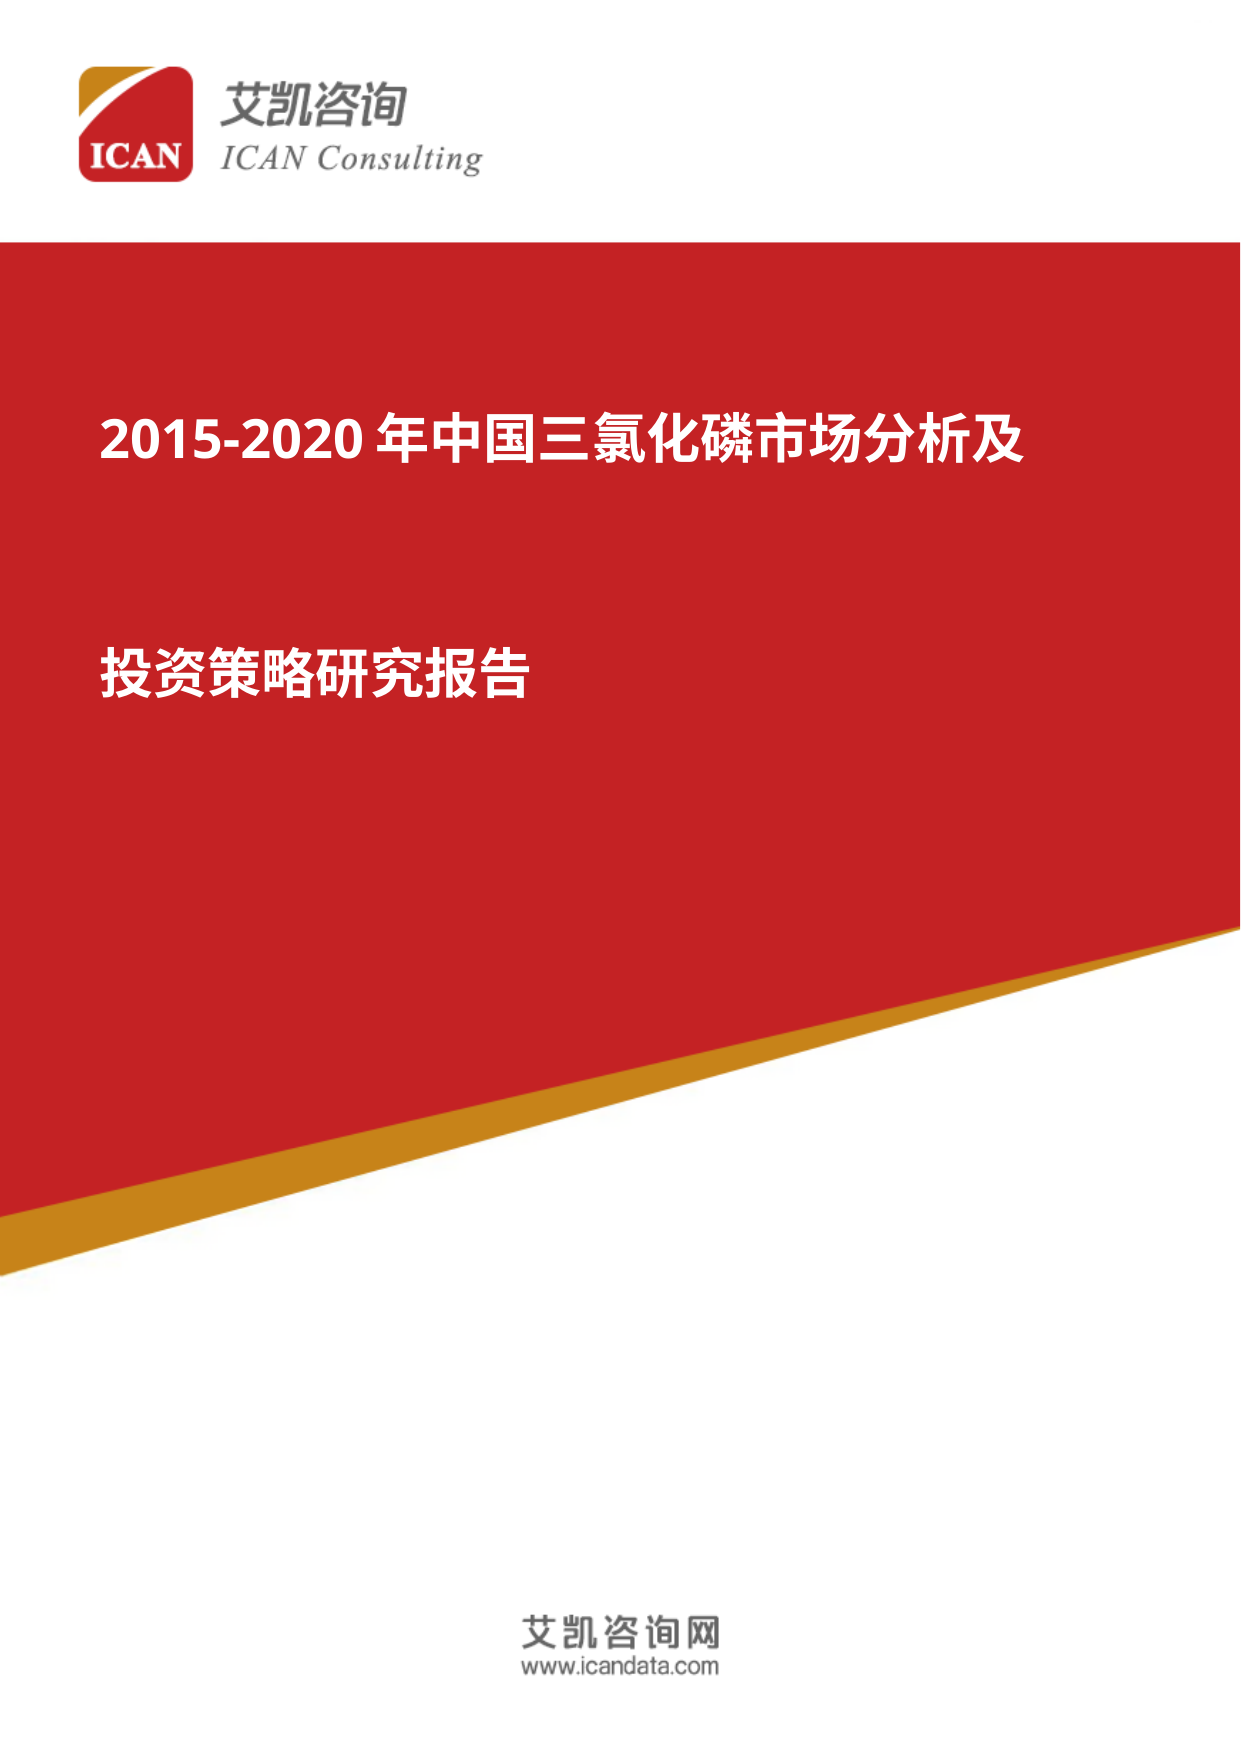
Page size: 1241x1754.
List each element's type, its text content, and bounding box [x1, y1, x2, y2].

subtitle 2015-2020年中国三氯化磷市场分析及投资策略研究报告 [99, 386, 1053, 718]
picture [0, 5, 1241, 1754]
